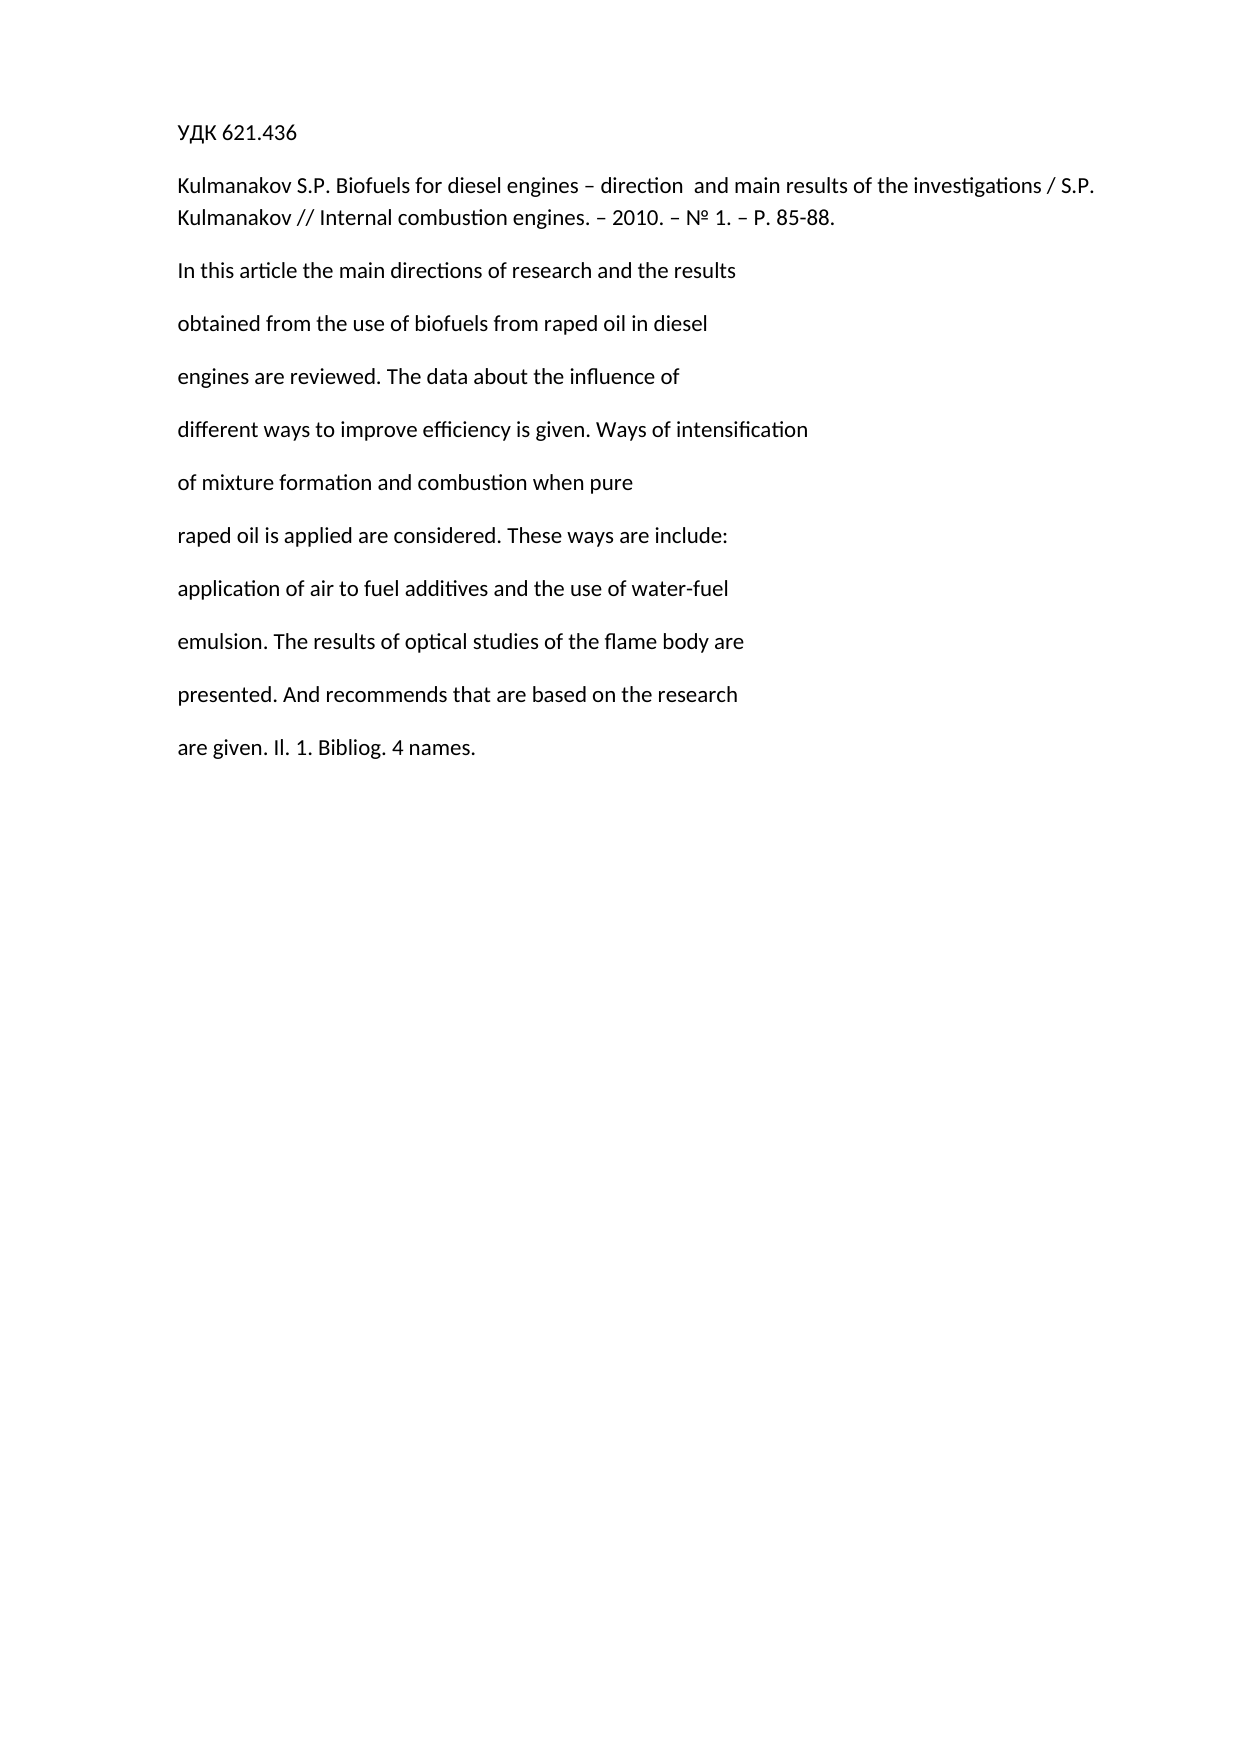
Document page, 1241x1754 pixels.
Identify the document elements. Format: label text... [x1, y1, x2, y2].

text of mixture formation and combustion when pure [177, 468, 1152, 496]
text raped oil is applied are considered. These ways are include: [177, 521, 1152, 549]
text In this article the main directions of research and the results [177, 256, 1152, 284]
text emulsion. The results of optical studies of the flame body are [177, 627, 1152, 656]
text different ways to improve efficiency is given. Ways of intensification [177, 415, 1152, 443]
text presented. And recommends that are based on the research [177, 681, 1152, 708]
text obtained from the use of biofuels from raped oil in diesel [177, 309, 1152, 337]
text application of air to fuel additives and the use of water-fuel [177, 574, 1152, 602]
text УДК 621.436 [177, 118, 1152, 146]
text engines are reviewed. The data about the influence of [177, 362, 1152, 390]
text are given. Il. 1. Bibliog. 4 names. [177, 733, 1152, 762]
text Kulmanakov S.P. Biofuels for diesel engines – direction and main results of the investigations / S.P. Kulmanakov // Internal combustion engines. – 2010. – № 1. – P. 85-88. [177, 171, 1152, 231]
